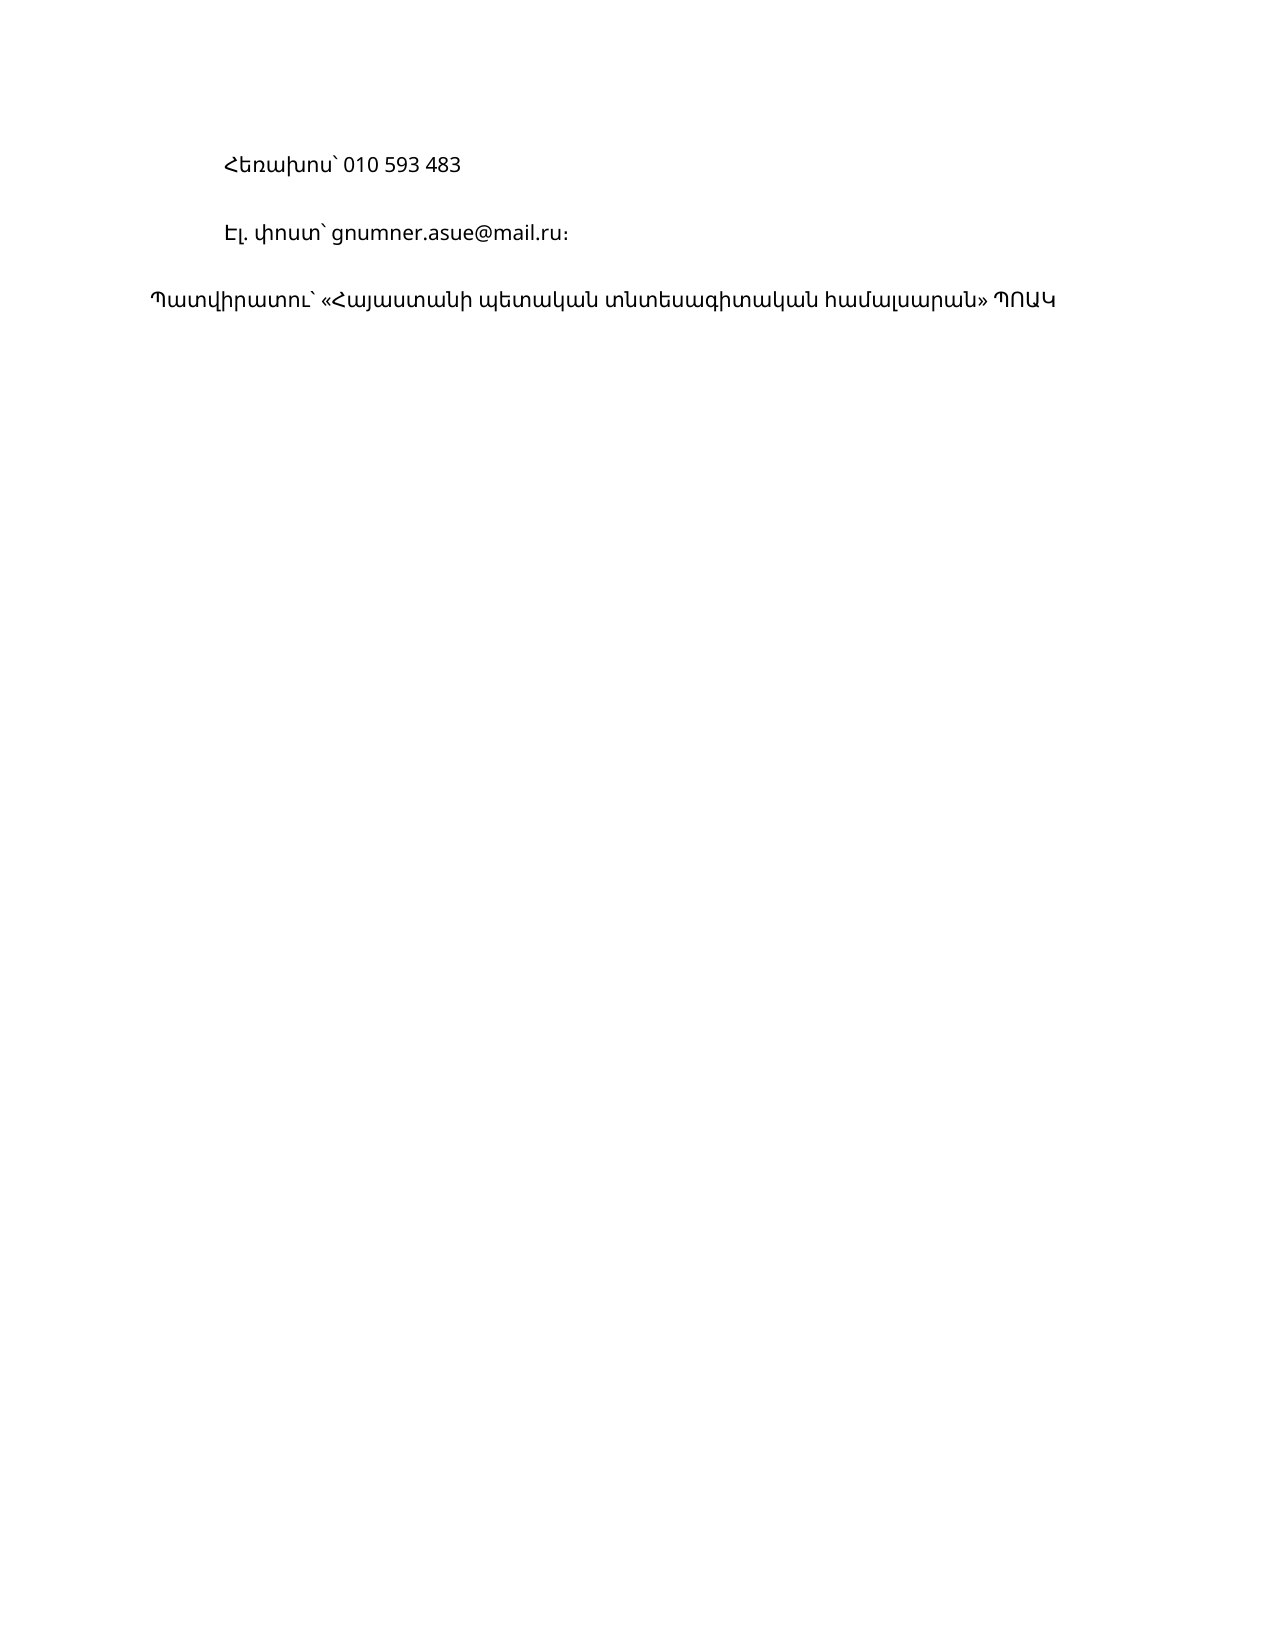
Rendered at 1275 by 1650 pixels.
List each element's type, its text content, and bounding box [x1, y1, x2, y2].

text Հեռախոս՝ 010 593 483 [150, 150, 1125, 178]
text Էլ. փոստ՝ gnumner.asue@mail.ru։ [150, 218, 1125, 246]
text Պատվիրատու` «Հայաստանի պետական տնտեսագիտական համալսարան» ՊՈԱԿ [150, 285, 1125, 314]
